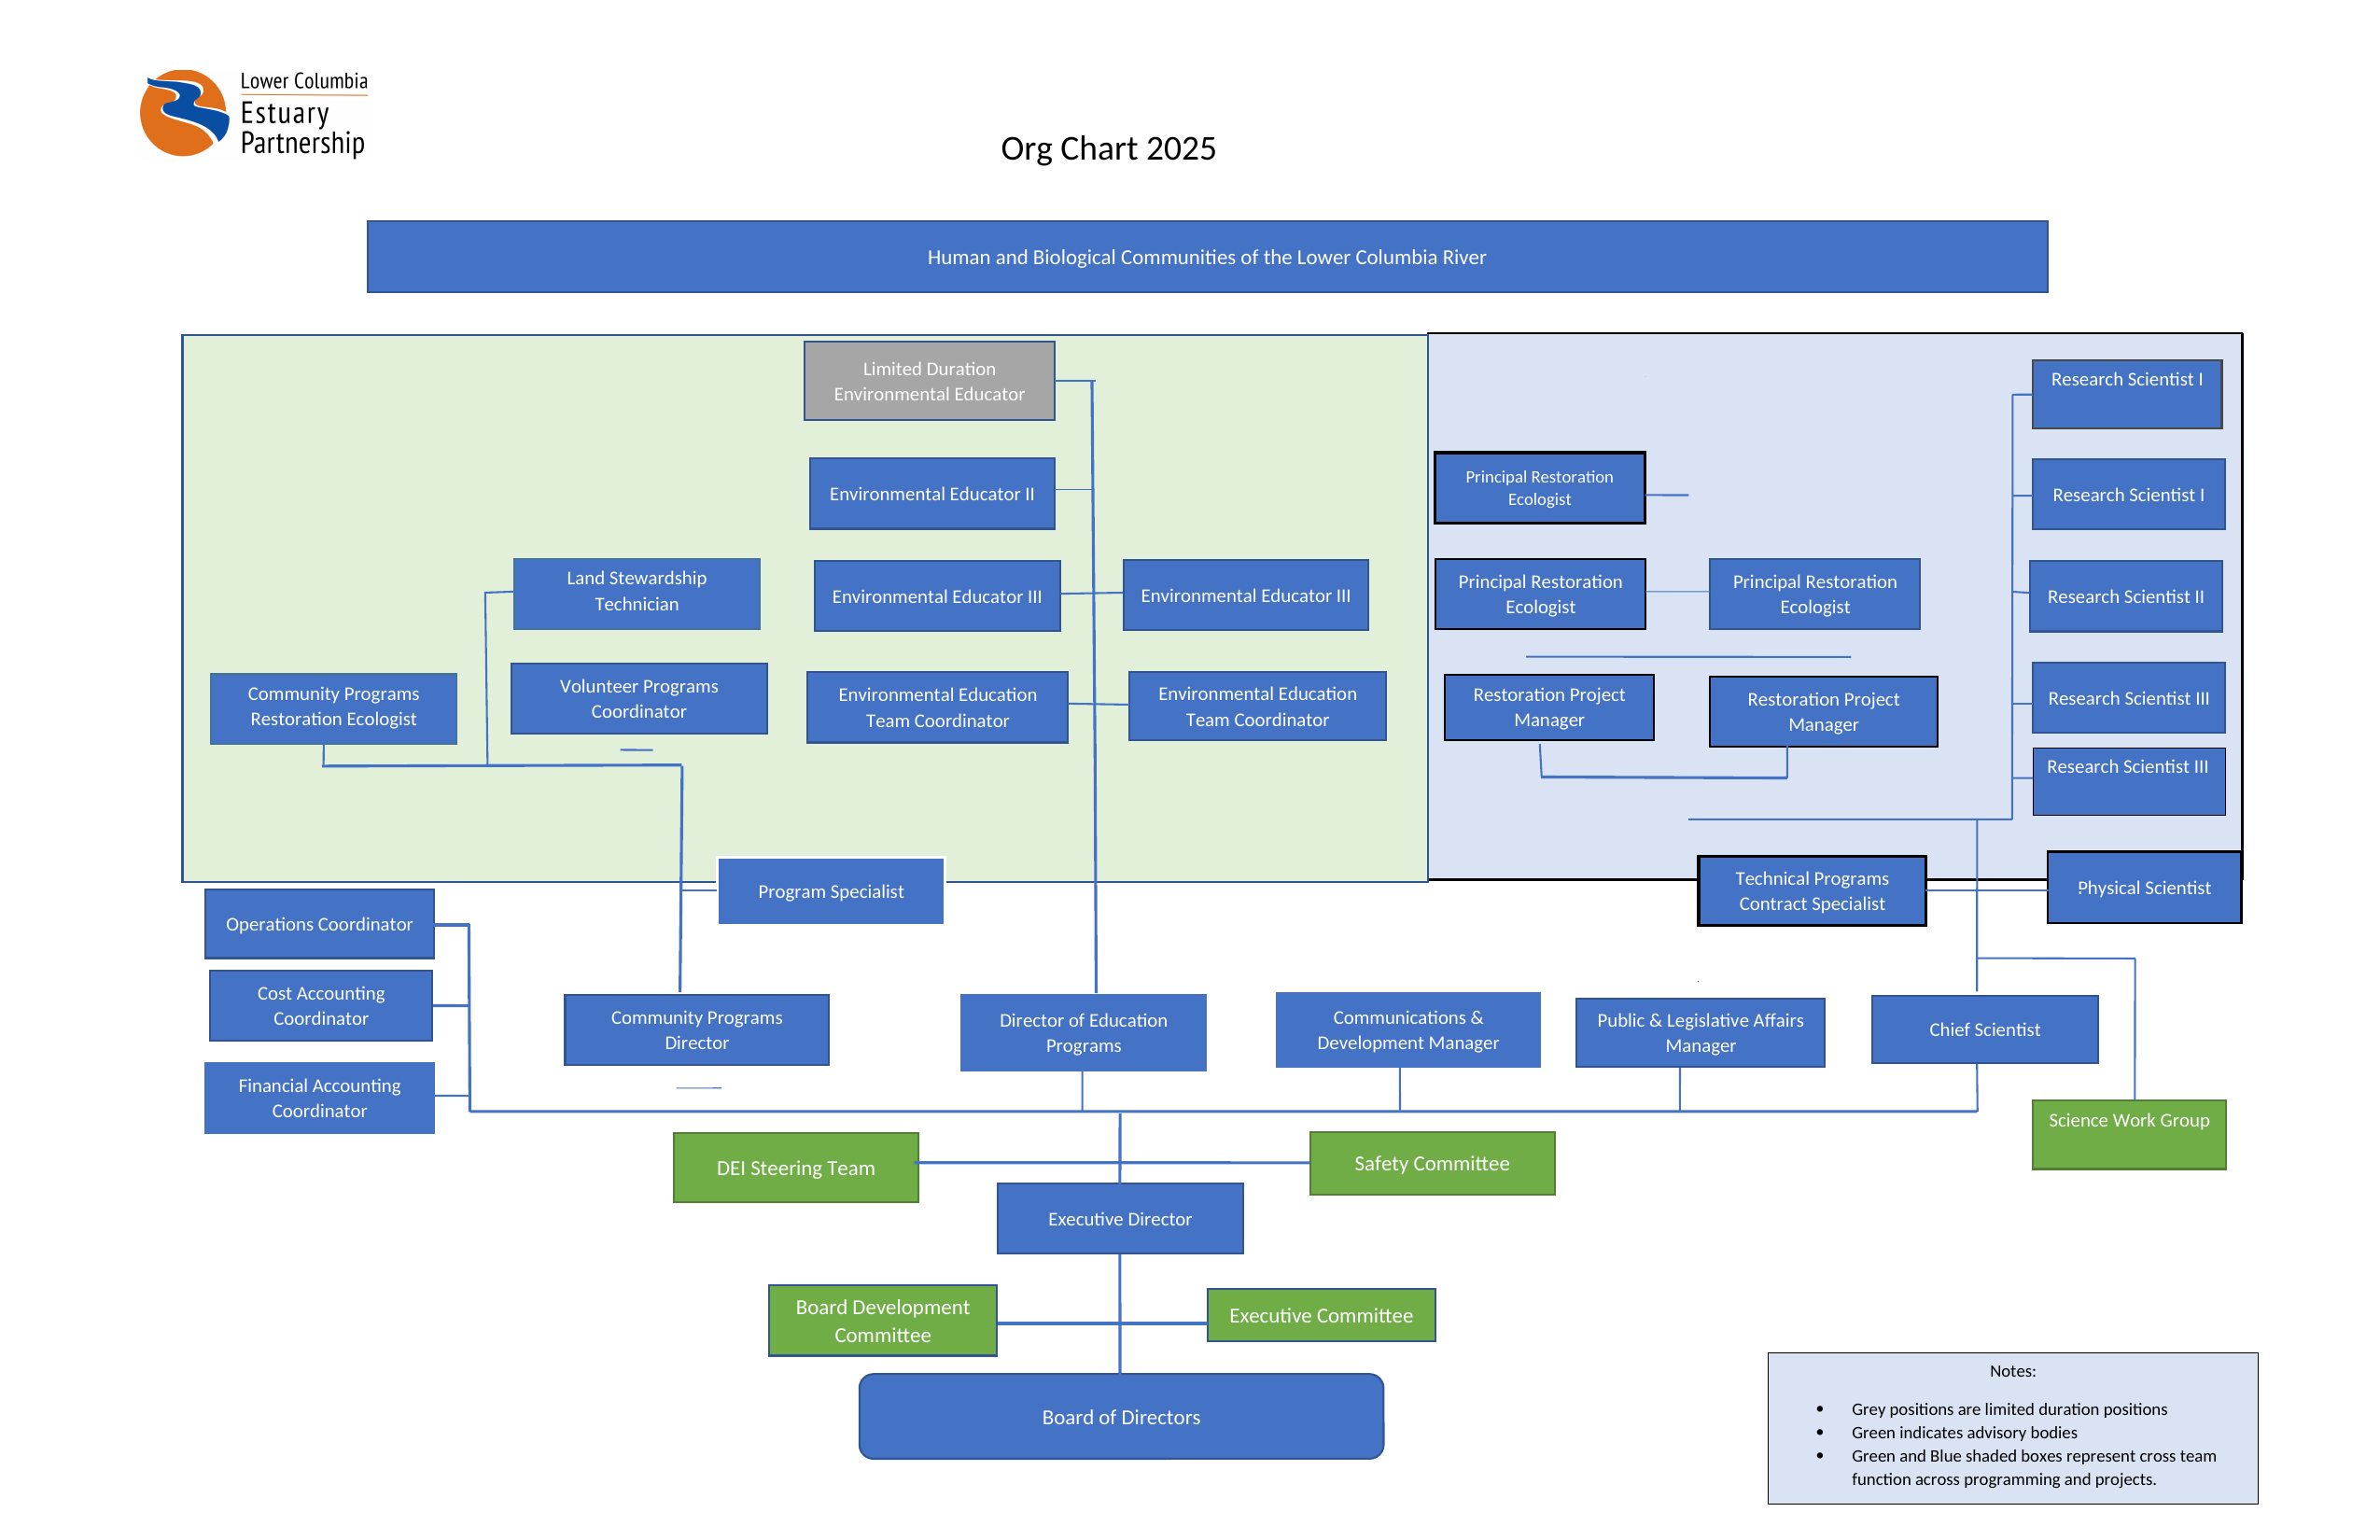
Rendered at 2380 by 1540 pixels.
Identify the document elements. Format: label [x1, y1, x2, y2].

picture [140, 70, 369, 161]
